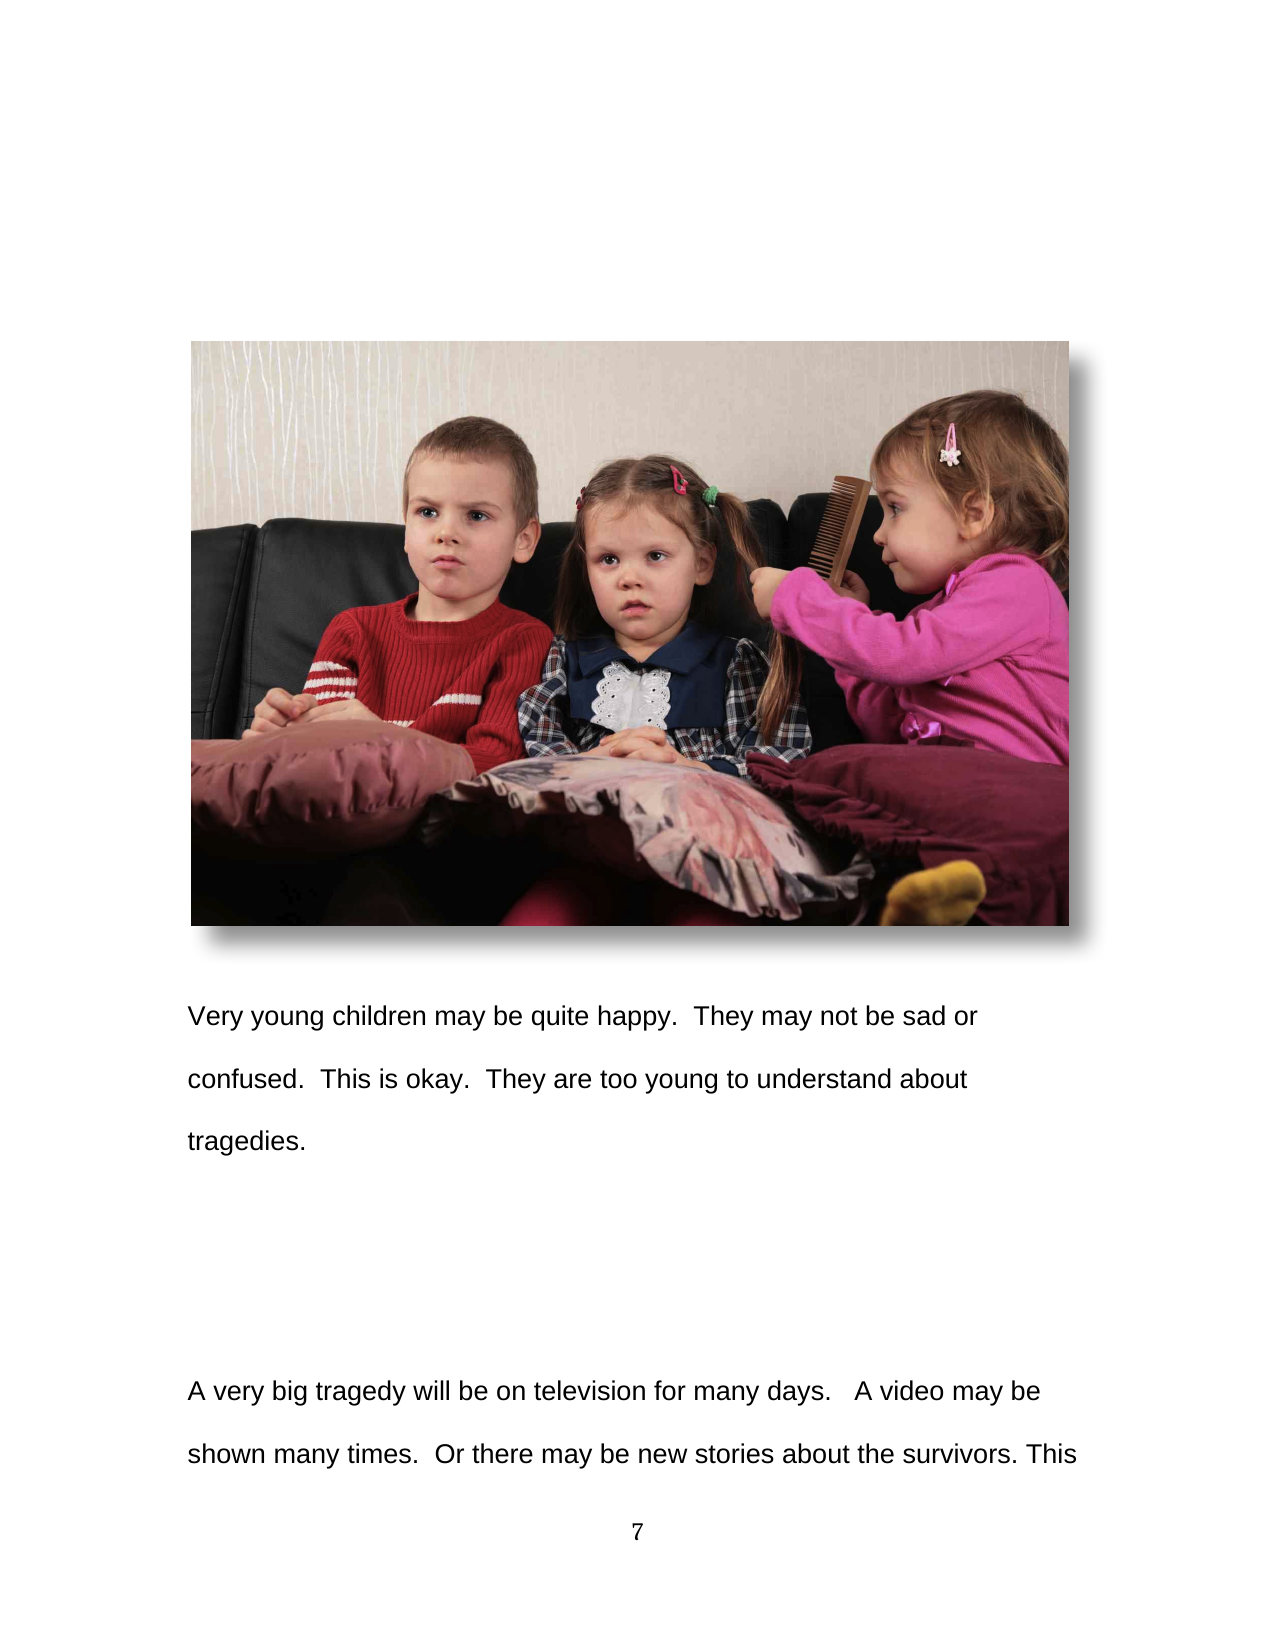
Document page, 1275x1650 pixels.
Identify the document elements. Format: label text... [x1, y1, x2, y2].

text Very young children may be quite happy. They may not be sad or confused. This is okay. They are too young to understand about tragedies. [187, 1000, 1087, 1157]
picture [191, 341, 1069, 926]
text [187, 1375, 1087, 1469]
